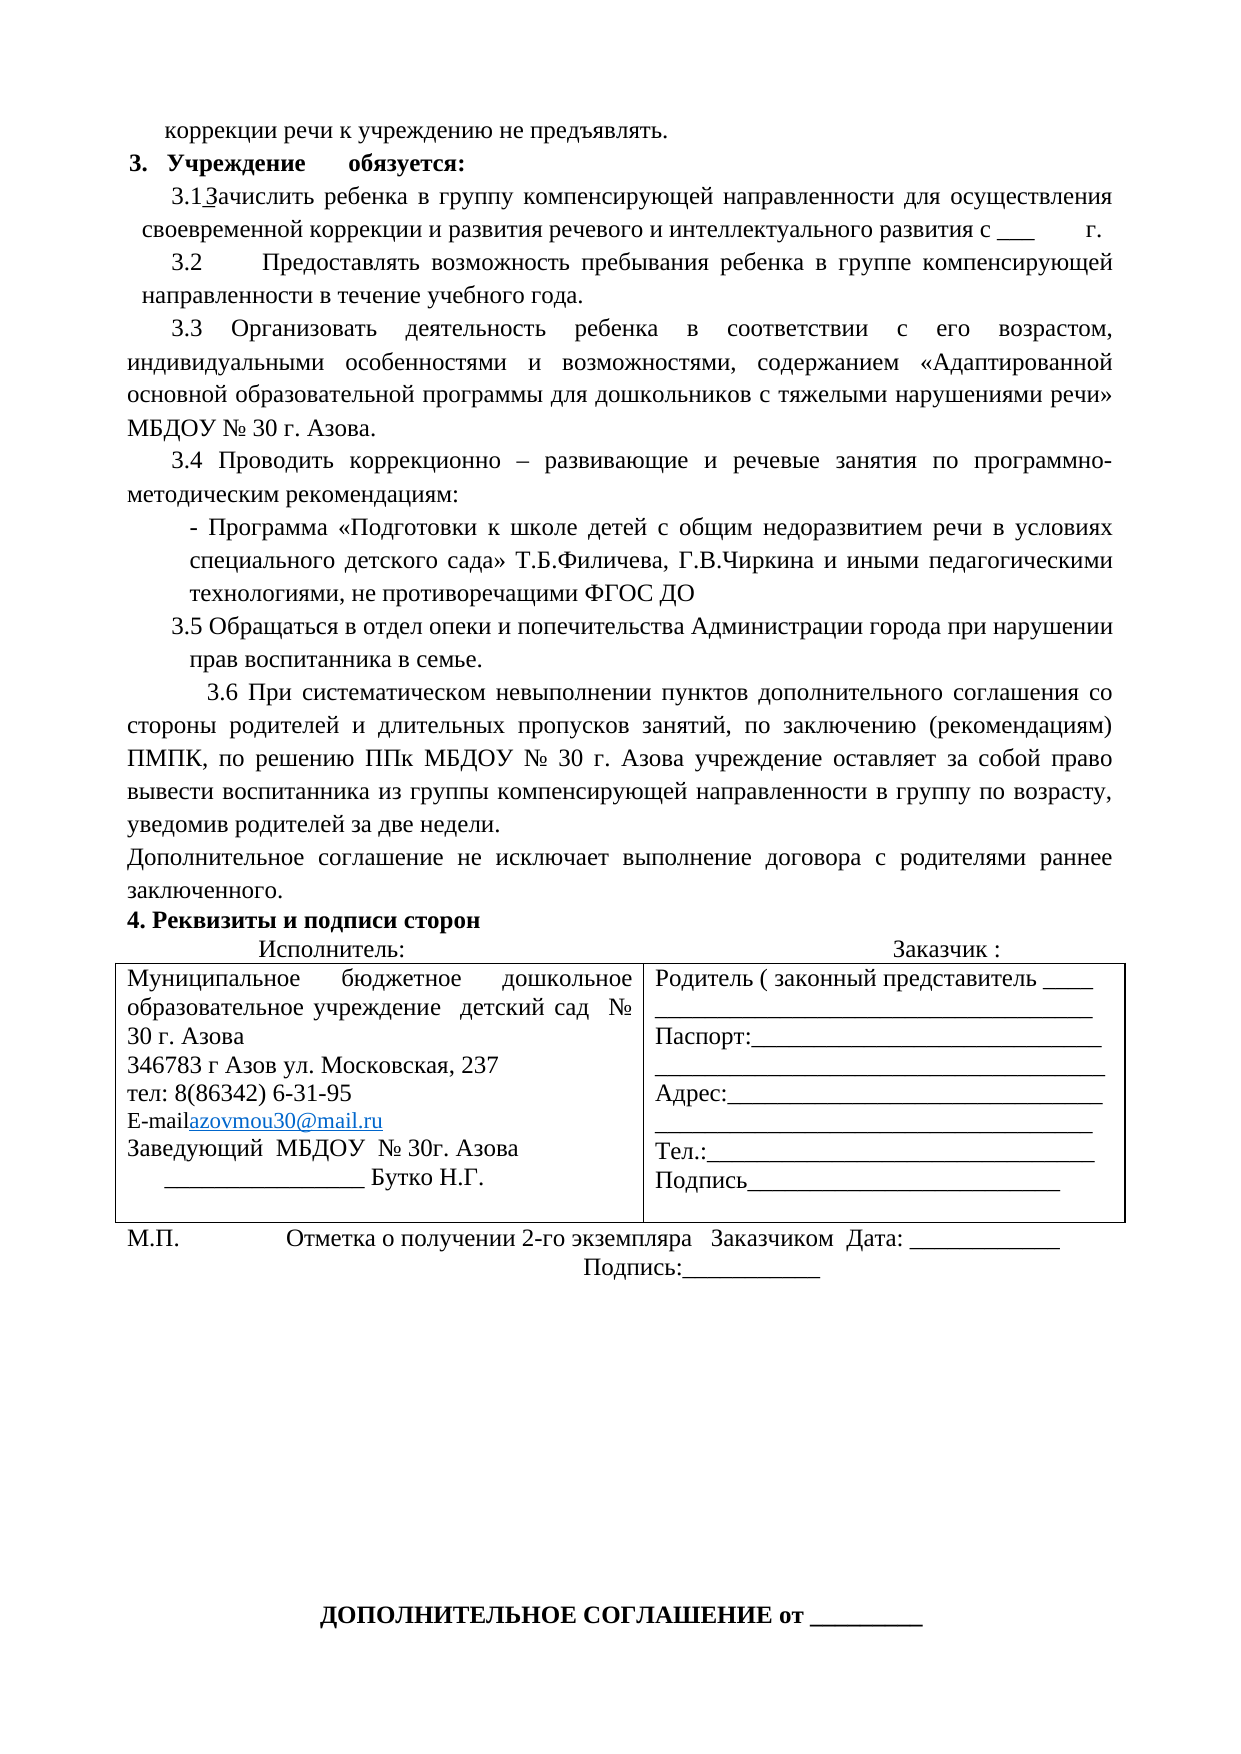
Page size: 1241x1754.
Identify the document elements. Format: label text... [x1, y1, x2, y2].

text 3.4 Проводить коррекционно – развивающие и речевые занятия по программно-методическим рекомендациям: [127, 443, 1113, 509]
text ДОПОЛНИТЕЛЬНОЕ СОГЛАШЕНИЕ от _________ [129, 1602, 1113, 1629]
text Исполнитель: Заказчик : [127, 934, 1113, 962]
list Предоставлять возможность пребывания ребенка в группе компенсирующей направленности в течение учебного года. [142, 244, 1113, 311]
text 3.6 При систематическом невыполнении пунктов дополнительного соглашения со стороны родителей и длительных пропусков занятий, по заключению (рекомендациям) ПМПК, по решению ППк МБДОУ № 30 г. Азова учреждение оставляет за собой право вывести воспитанника из группы компенсирующей направленности в группу по возрасту, уведомив родителей за две недели. [127, 674, 1113, 839]
table_header Родитель ( законный представитель ____ ___________________________________ Паспорт:____________________________ ____________________________________ Адрес:______________________________ ___________________________________ Тел.:_______________________________ Подпись_________________________ [644, 964, 1124, 1222]
table_header Муниципальное бюджетное дошкольное образовательное учреждение детский сад № 30 г. Азова 346783 г Азов ул. Московская, 237 тел: 8(86342) 6-31-95 E-mailazovmou30@mail.ru Заведующий МБДОУ № 30г. Азова ________________ Бутко Н.Г. [116, 964, 643, 1222]
list Учреждение обязуется: [129, 145, 1113, 178]
text Подпись:___________ [127, 1252, 1113, 1281]
text 3.3 Организовать деятельность ребенка в соответствии с его возрастом, индивидуальными особенностями и возможностями, содержанием «Адаптированной основной образовательной программы для дошкольников с тяжелыми нарушениями речи» МБДОУ № 30 г. Азова. [127, 311, 1113, 443]
text - Программа «Подготовки к школе детей с общим недоразвитием речи в условиях специального детского сада» Т.Б.Филичева, Г.В.Чиркина и иными педагогическими технологиями, не противоречащими ФГОС ДО [189, 509, 1113, 608]
list Зачислить ребенка в группу компенсирующей направленности для осуществления своевременной коррекции и развития речевого и интеллектуального развития с ___ г. [142, 178, 1113, 244]
text 4. Реквизиты и подписи сторон [127, 905, 1113, 934]
text М.П. Отметка о получении 2-го экземпляра Заказчиком Дата: ____________ [127, 1223, 1113, 1252]
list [127, 113, 1113, 145]
text Дополнительное соглашение не исключает выполнение договора с родителями раннее заключенного. [127, 839, 1113, 905]
text 3.5 Обращаться в отдел опеки и попечительства Администрации города при нарушении прав воспитанника в семье. [171, 608, 1113, 674]
